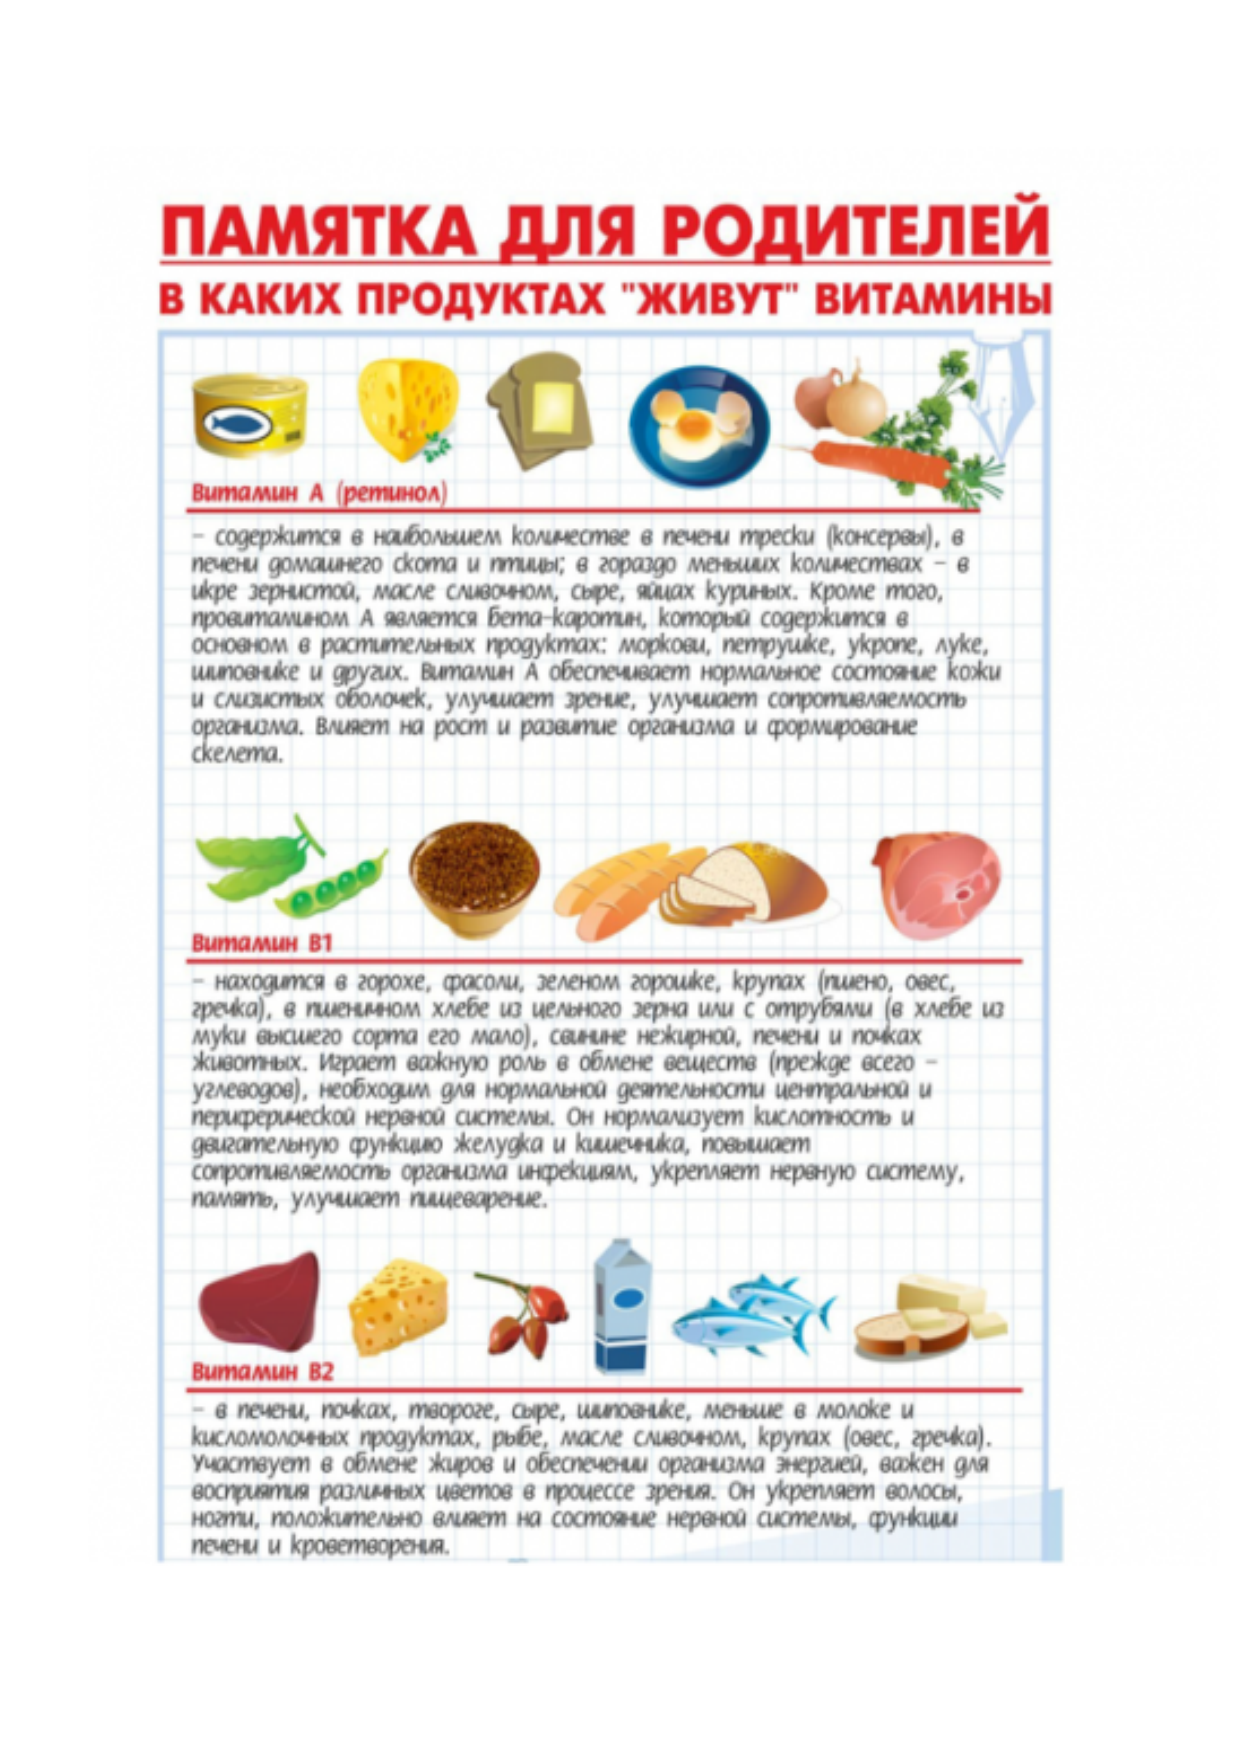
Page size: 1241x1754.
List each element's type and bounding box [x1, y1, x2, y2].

picture [88, 146, 1221, 1566]
